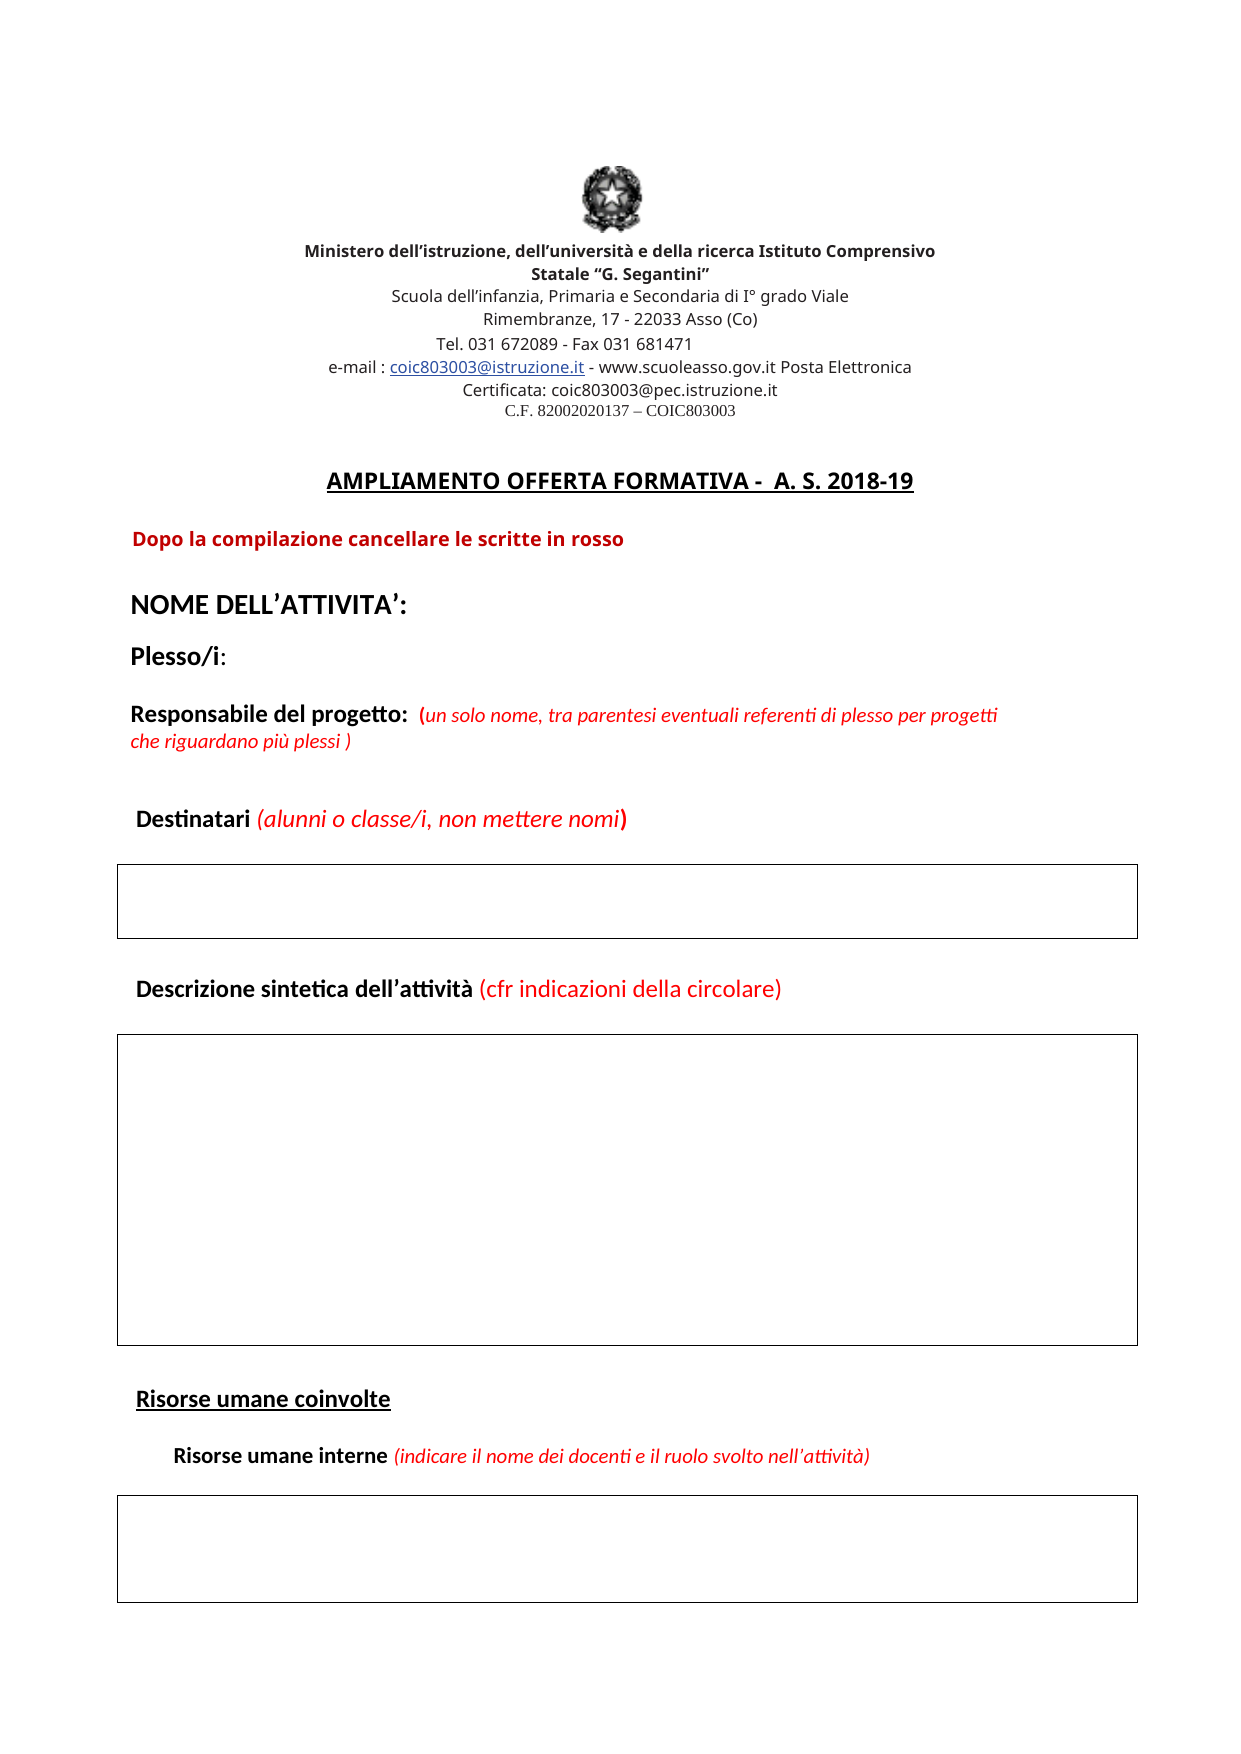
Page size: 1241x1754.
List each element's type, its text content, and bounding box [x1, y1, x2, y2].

subtitle Descrizione sintetica dell’attività (cfr indicazioni della circolare) [136, 973, 1134, 1004]
text Responsabile del progetto: (un solo nome, tra parentesi eventuali referenti di plesso per progetti che riguardano più plessi ) [130, 698, 1004, 754]
text e-mail : coic803003@istruzione.it - www.scuoleasso.gov.it Posta Elettronica Certificata: coic803003@pec.istruzione.it [302, 356, 938, 401]
text NOME DELL’ATTIVITA’: [130, 586, 1004, 622]
picture [581, 166, 644, 233]
text Ministero dell’istruzione, dell’università e della ricerca Istituto Comprensivo Statale “G. Segantini” [302, 239, 938, 285]
text Dopo la compilazione cancellare le scritte in rosso [106, 525, 1134, 552]
subtitle Destinatari (alunni o classe/i, non mettere nomi) [136, 803, 1134, 834]
text Risorse umane interne (indicare il nome dei docenti e il ruolo svolto nell’attività) [173, 1442, 1093, 1470]
text C.F. 82002020137 – COIC803003 [302, 401, 938, 420]
table_header [118, 865, 1137, 937]
text AMPLIAMENTO OFFERTA FORMATIVA - A. S. 2018-19 [106, 465, 1134, 496]
subtitle Risorse umane coinvolte [136, 1383, 1134, 1413]
text Plesso/i: [130, 639, 1004, 672]
table_header [118, 1035, 1137, 1345]
table_header [118, 1496, 1137, 1602]
text Scuola dell’infanzia, Primaria e Secondaria di I° grado Viale Rimembranze, 17 - 22033 Asso (Co) [337, 285, 903, 330]
text Tel. 031 672089 - Fax 031 681471 [436, 330, 1134, 356]
